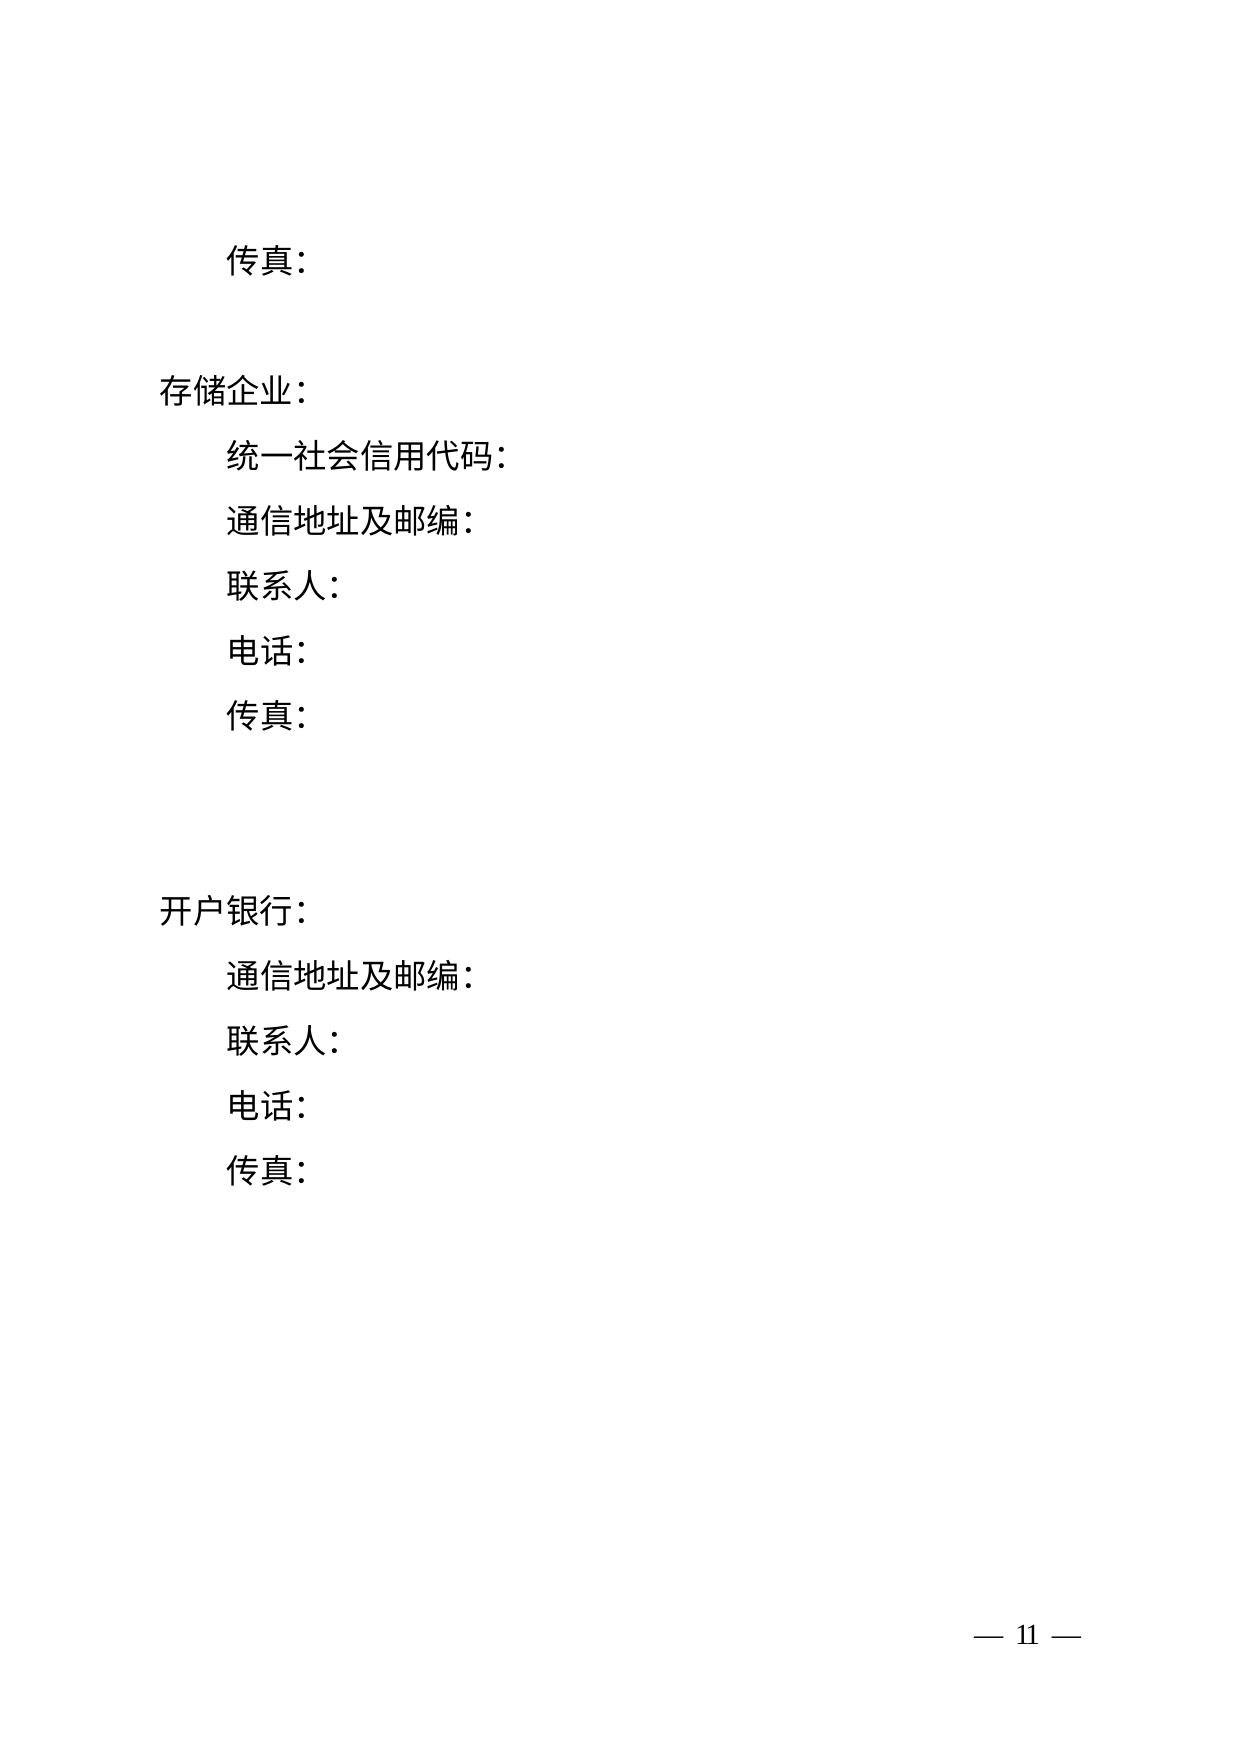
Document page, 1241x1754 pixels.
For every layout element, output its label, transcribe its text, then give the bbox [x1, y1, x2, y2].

text 通信地址及邮编： [159, 487, 1081, 552]
text 传真： [159, 227, 1081, 292]
text 传真： [159, 1137, 1081, 1202]
text 联系人： [159, 1007, 1081, 1072]
text 存储企业： [159, 357, 1081, 422]
text 统一社会信用代码： [159, 422, 1081, 487]
text 通信地址及邮编： [159, 942, 1081, 1007]
text 联系人： [159, 552, 1081, 617]
text 电话： [159, 617, 1081, 682]
text 开户银行： [159, 877, 1081, 942]
text 传真： [159, 682, 1081, 747]
text 电话： [159, 1072, 1081, 1137]
